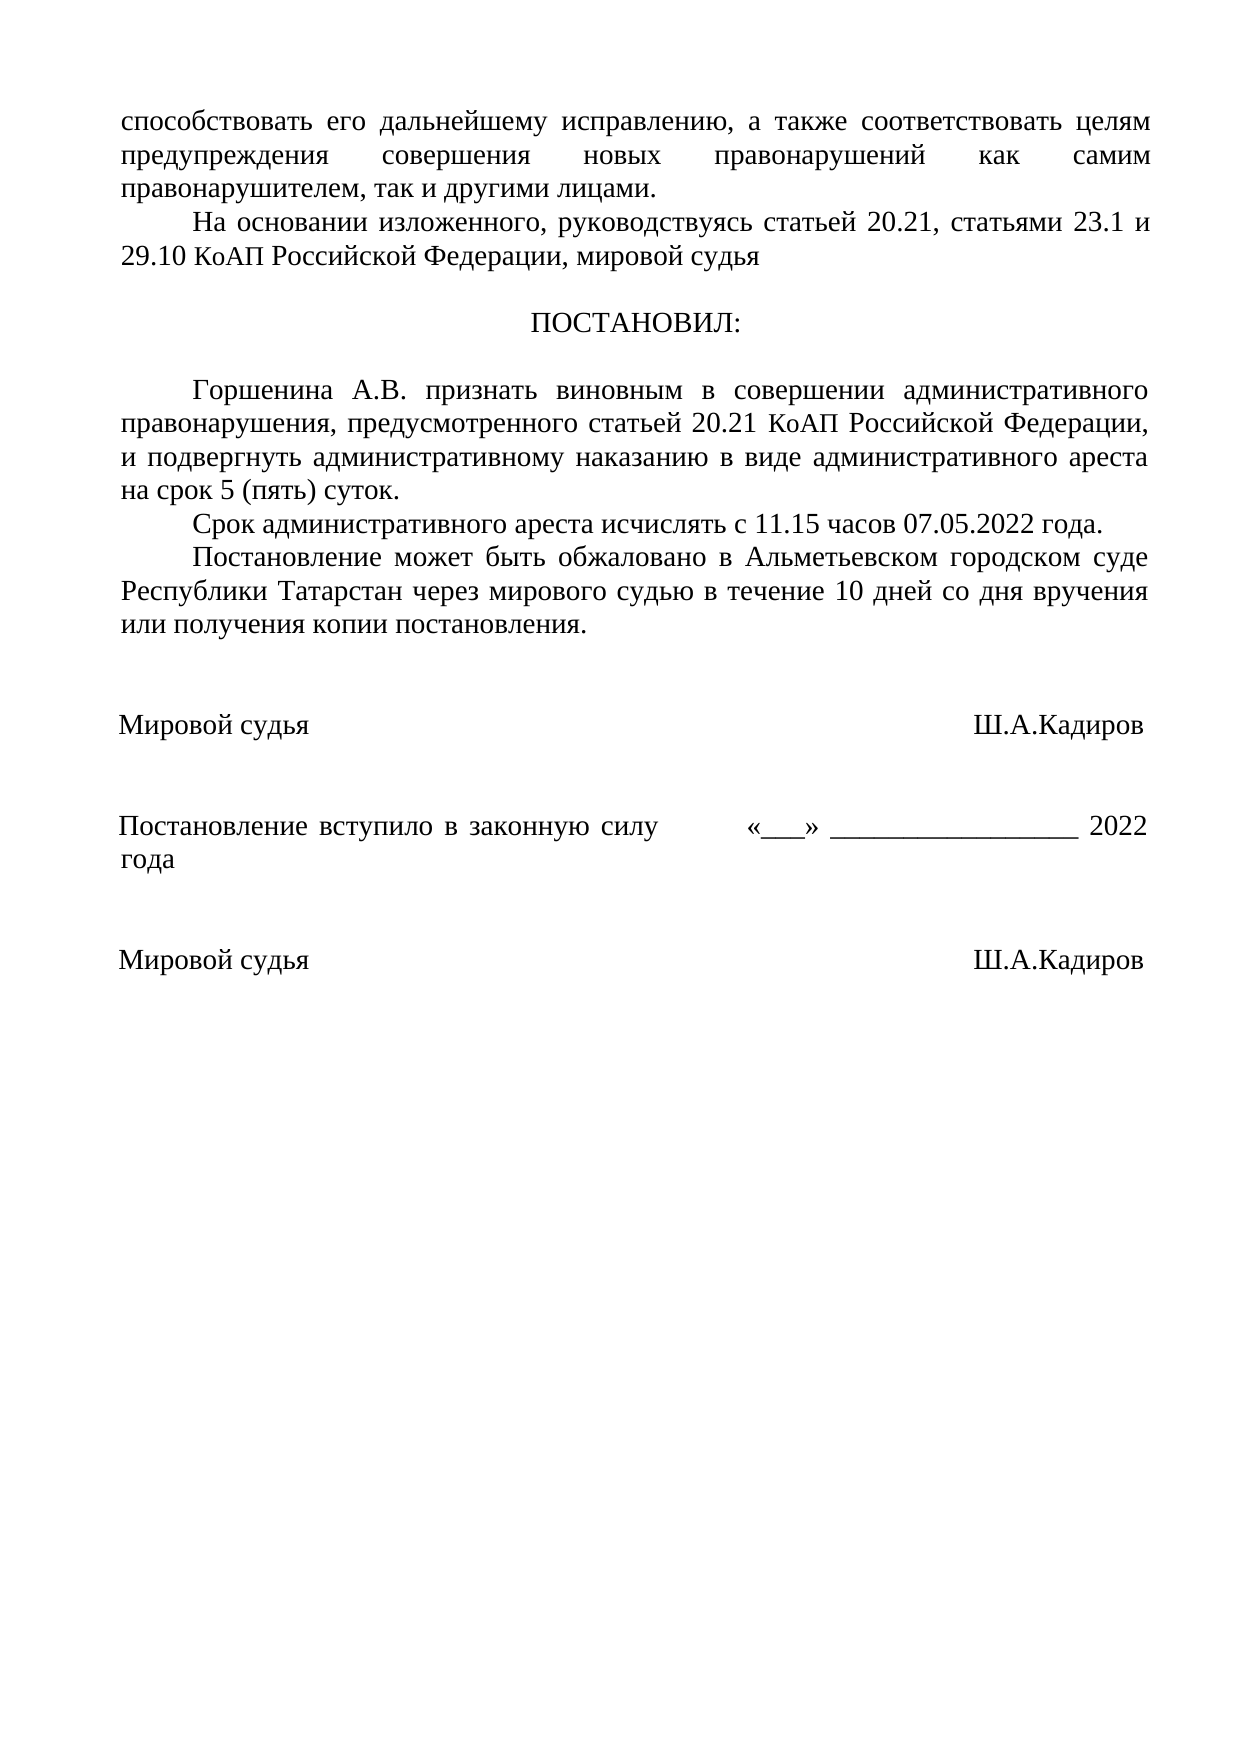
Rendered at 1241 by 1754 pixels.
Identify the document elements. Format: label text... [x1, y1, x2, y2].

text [121, 103, 1151, 204]
text Горшенина А.В. признать виновным в совершении административного правонарушения, предусмотренного статьей 20.21 КоАП Российской Федерации, и подвергнуть административному наказанию в виде административного ареста на срок 5 (пять) суток. [121, 372, 1149, 506]
text Срок административного ареста исчислять с 11.15 часов 07.05.2022 года. [121, 506, 1149, 539]
text Постановление может быть обжаловано в Альметьевском городском суде Республики Татарстан через мирового судью в течение 10 дней со дня вручения или получения копии постановления. [121, 539, 1149, 640]
text На основании изложенного, руководствуясь статьей 20.21, статьями 23.1 и 29.10 КоАП Российской Федерации, мировой судья [121, 204, 1151, 271]
text Постановление вступило в законную силу «___» _________________ 2022 года [118, 808, 1149, 875]
text ПОСТАНОВИЛ: [120, 305, 1151, 338]
text Мировой судья Ш.А.Кадиров [118, 942, 1149, 976]
text Мировой судья Ш.А.Кадиров [118, 707, 1149, 741]
